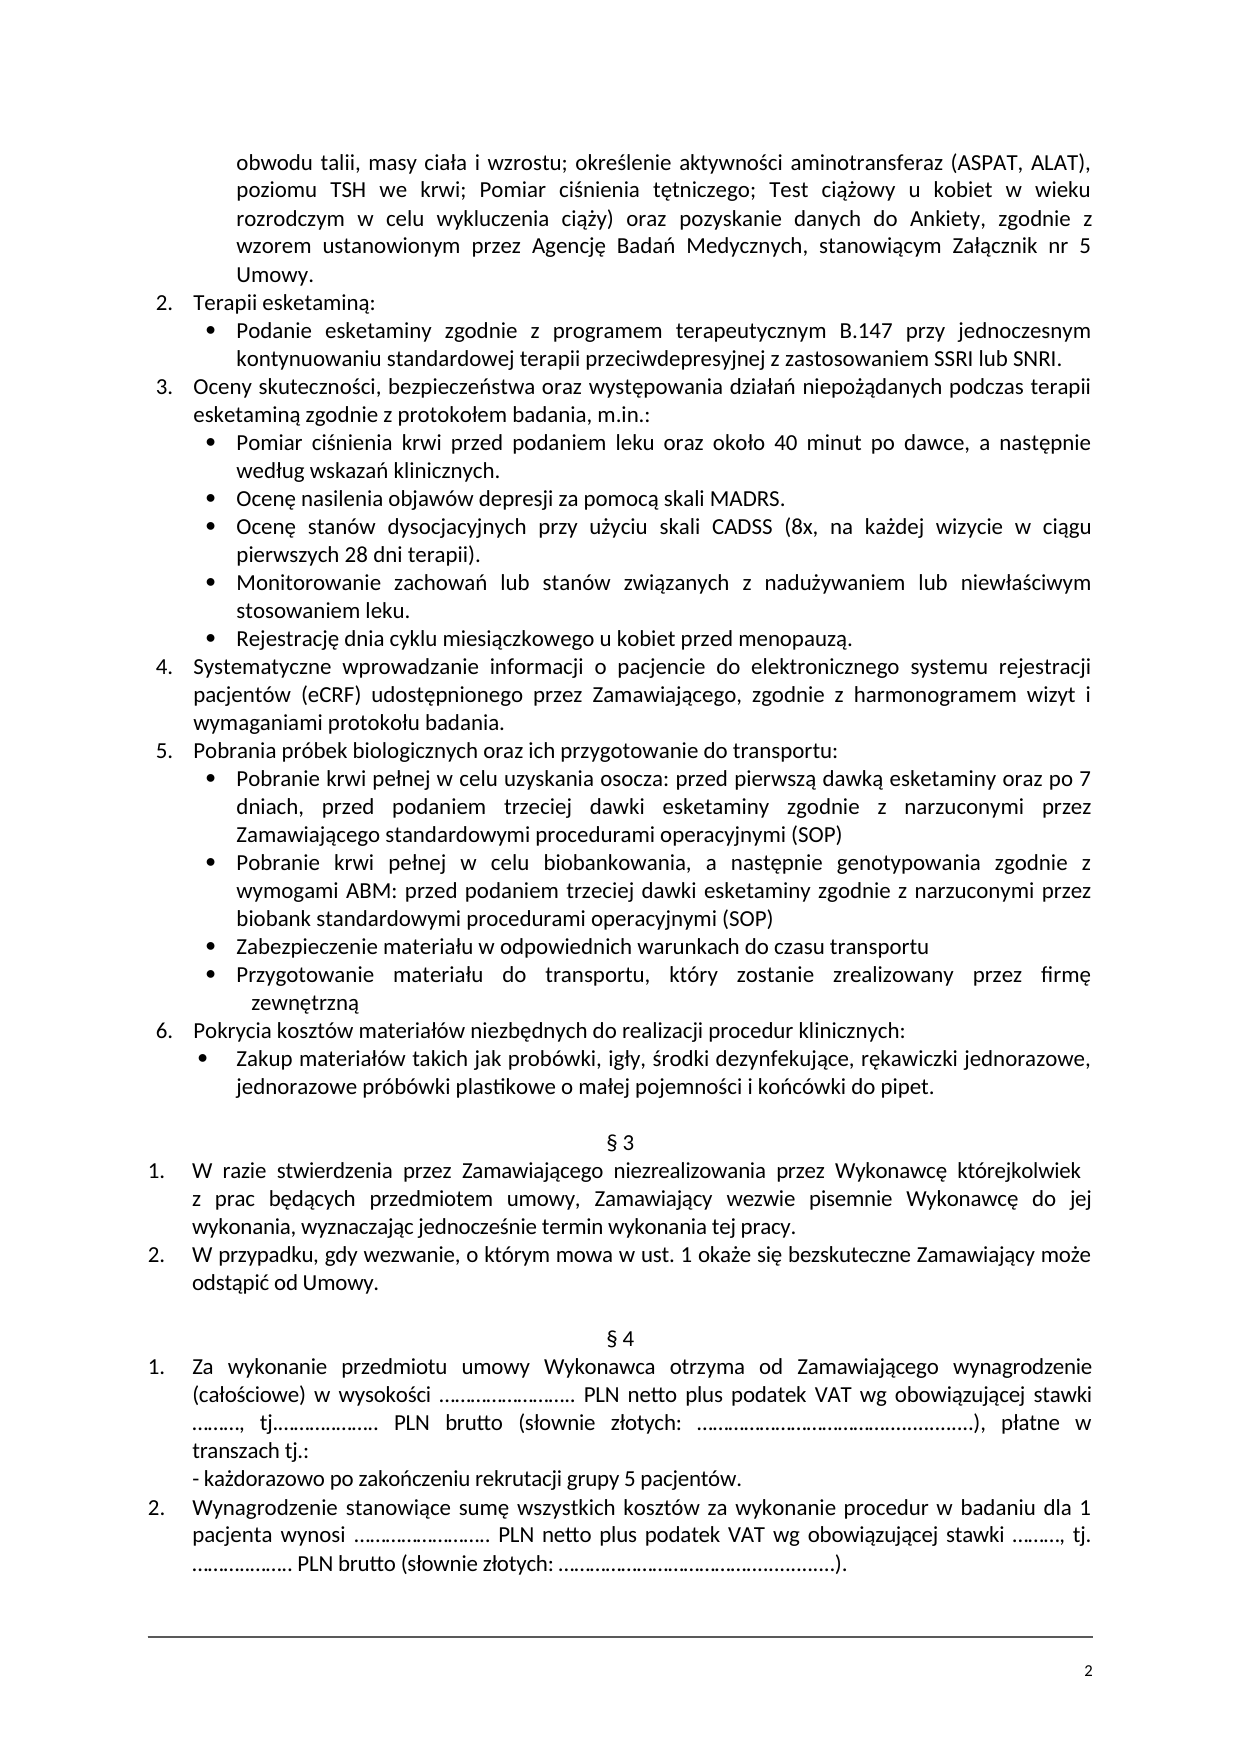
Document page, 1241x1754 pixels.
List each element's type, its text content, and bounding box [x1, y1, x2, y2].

list Zabezpieczenie materiału w odpowiednich warunkach do czasu transportu [207, 932, 1093, 960]
list Terapii esketaminą: [156, 288, 1093, 316]
list Wynagrodzenie stanowiące sumę wszystkich kosztów za wykonanie procedur w badaniu dla 1 pacjenta wynosi …………………….. PLN netto plus podatek VAT wg obowiązującej stawki ………, tj.………..…….. PLN brutto (słownie złotych: ………………………………................). [148, 1493, 1093, 1577]
text 1. W razie stwierdzenia przez Zamawiającego niezrealizowania przez Wykonawcę którejkolwiek z prac będących przedmiotem umowy, Zamawiający wezwie pisemnie Wykonawcę do jej wykonania, wyznaczając jednocześnie termin wykonania tej pracy. [148, 1156, 1093, 1240]
list Rejestrację dnia cyklu miesiączkowego u kobiet przed menopauzą. [207, 624, 1093, 652]
list Za wykonanie przedmiotu umowy Wykonawca otrzyma od Zamawiającego wynagrodzenie (całościowe) w wysokości …………………….. PLN netto plus podatek VAT wg obowiązującej stawki ………, tj.………..…….. PLN brutto (słownie złotych: ………………………………................), płatne w transzach tj.: [148, 1352, 1093, 1464]
list Pobranie krwi pełnej w celu uzyskania osocza: przed pierwszą dawką esketaminy oraz po 7 dniach, przed podaniem trzeciej dawki esketaminy zgodnie z narzuconymi przez Zamawiającego standardowymi procedurami operacyjnymi (SOP) [207, 764, 1093, 848]
list Pokrycia kosztów materiałów niezbędnych do realizacji procedur klinicznych: [156, 1016, 1093, 1044]
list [207, 148, 1093, 288]
list Systematyczne wprowadzanie informacji o pacjencie do elektronicznego systemu rejestracji pacjentów (eCRF) udostępnionego przez Zamawiającego, zgodnie z harmonogramem wizyt i wymaganiami protokołu badania. [156, 652, 1093, 736]
text § 3 [148, 1128, 1093, 1156]
list Pobrania próbek biologicznych oraz ich przygotowanie do transportu: [156, 736, 1093, 764]
list Pomiar ciśnienia krwi przed podaniem leku oraz około 40 minut po dawce, a następnie według wskazań klinicznych. [207, 428, 1093, 484]
list Zakup materiałów takich jak probówki, igły, środki dezynfekujące, rękawiczki jednorazowe, jednorazowe próbówki plastikowe o małej pojemności i końcówki do pipet. [199, 1044, 1093, 1100]
list Podanie esketaminy zgodnie z programem terapeutycznym B.147 przy jednoczesnym kontynuowaniu standardowej terapii przeciwdepresyjnej z zastosowaniem SSRI lub SNRI. [207, 316, 1093, 372]
list - każdorazowo po zakończeniu rekrutacji grupy 5 pacjentów. [192, 1464, 1093, 1493]
text § 4 [148, 1324, 1093, 1352]
list Oceny skuteczności, bezpieczeństwa oraz występowania działań niepożądanych podczas terapii esketaminą zgodnie z protokołem badania, m.in.: [156, 372, 1093, 428]
list Przygotowanie materiału do transportu, który zostanie zrealizowany przez firmę zewnętrzną [207, 960, 1093, 1016]
list Ocenę nasilenia objawów depresji za pomocą skali MADRS. [207, 484, 1093, 512]
list Pobranie krwi pełnej w celu biobankowania, a następnie genotypowania zgodnie z wymogami ABM: przed podaniem trzeciej dawki esketaminy zgodnie z narzuconymi przez biobank standardowymi procedurami operacyjnymi (SOP) [207, 848, 1093, 932]
text 2. W przypadku, gdy wezwanie, o którym mowa w ust. 1 okaże się bezskuteczne Zamawiający może odstąpić od Umowy. [148, 1240, 1093, 1296]
list Monitorowanie zachowań lub stanów związanych z nadużywaniem lub niewłaściwym stosowaniem leku. [207, 568, 1093, 624]
list Ocenę stanów dysocjacyjnych przy użyciu skali CADSS (8x, na każdej wizycie w ciągu pierwszych 28 dni terapii). [207, 512, 1093, 568]
